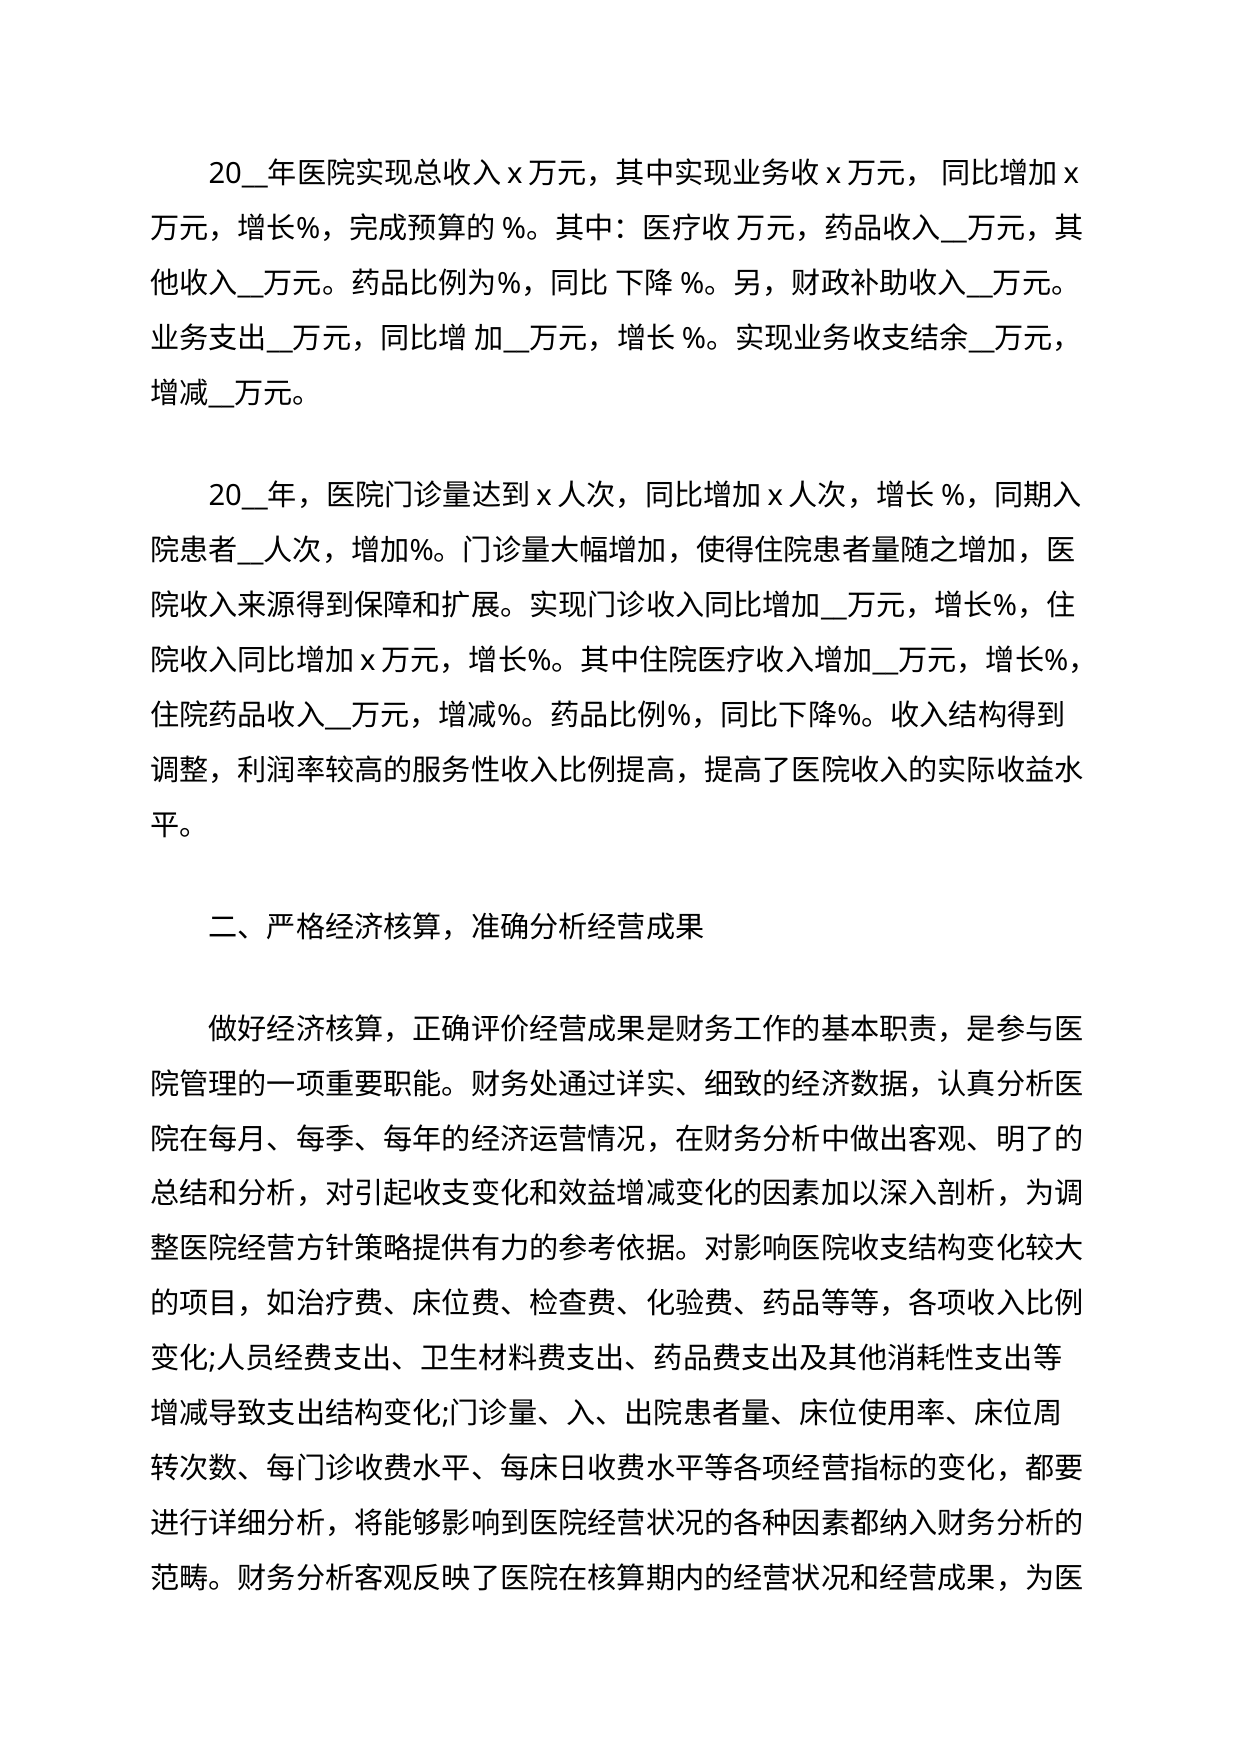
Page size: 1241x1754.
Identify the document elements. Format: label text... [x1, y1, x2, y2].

text 20__年医院实现总收入x万元，其中实现业务收x万元， 同比增加x万元，增长%，完成预算的 %。其中：医疗收 万元，药品收入__万元，其他收入__万元。药品比例为%，同比 下降 %。另，财政补助收入__万元。业务支出__万元，同比增 加__万元，增长 %。实现业务收支结余__万元，增减__万元。 [150, 150, 1090, 412]
text 二、严格经济核算，准确分析经营成果 [150, 904, 1090, 946]
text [150, 1005, 1090, 1597]
text 20__年，医院门诊量达到x人次，同比增加x人次，增长 %，同期入院患者__人次，增加%。门诊量大幅增加，使得住院患者量随之增加，医院收入来源得到保障和扩展。实现门诊收入同比增加__万元，增长%，住院收入同比增加x万元，增长%。其中住院医疗收入增加__万元，增长%，住院药品收入__万元，增减%。药品比例%，同比下降%。收入结构得到调整，利润率较高的服务性收入比例提高，提高了医院收入的实际收益水平。 [150, 472, 1090, 844]
